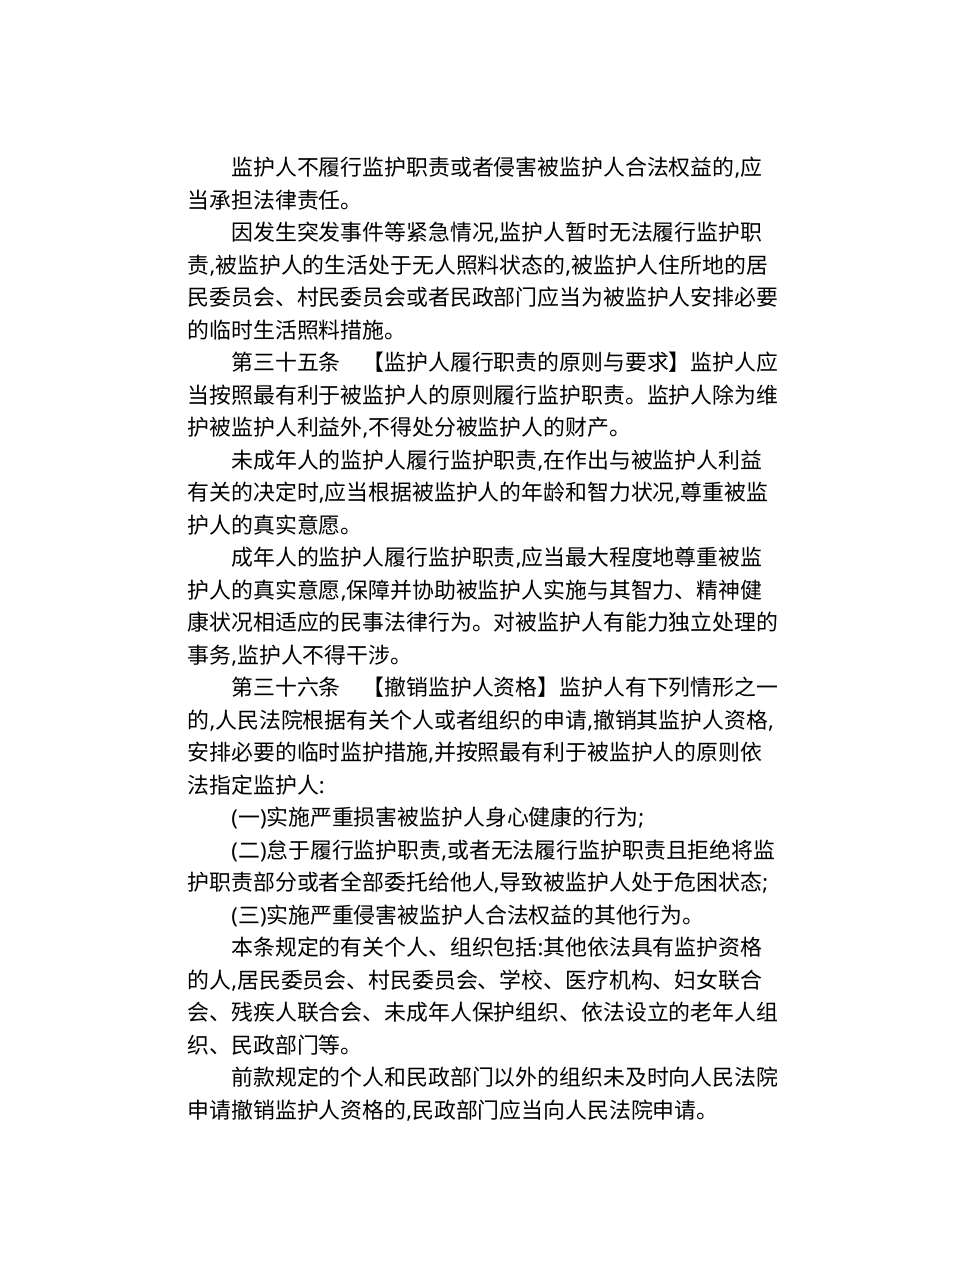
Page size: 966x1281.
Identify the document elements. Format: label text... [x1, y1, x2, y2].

text 监护人不履行监护职责或者侵害被监护人合法权益的,应当承担法律责任。 [187, 150, 778, 215]
text 第三十五条 【监护人履行职责的原则与要求】监护人应当按照最有利于被监护人的原则履行监护职责。监护人除为维护被监护人利益外,不得处分被监护人的财产。 [187, 345, 778, 442]
text 前款规定的个人和民政部门以外的组织未及时向人民法院申请撤销监护人资格的,民政部门应当向人民法院申请。 [187, 1060, 778, 1125]
text 因发生突发事件等紧急情况,监护人暂时无法履行监护职责,被监护人的生活处于无人照料状态的,被监护人住所地的居民委员会、村民委员会或者民政部门应当为被监护人安排必要的临时生活照料措施。 [187, 215, 778, 345]
text (二)怠于履行监护职责,或者无法履行监护职责且拒绝将监护职责部分或者全部委托给他人,导致被监护人处于危困状态; [187, 832, 778, 897]
text (一)实施严重损害被监护人身心健康的行为; [187, 800, 778, 832]
text 本条规定的有关个人、组织包括:其他依法具有监护资格的人,居民委员会、村民委员会、学校、医疗机构、妇女联合会、残疾人联合会、未成年人保护组织、依法设立的老年人组织、民政部门等。 [187, 930, 778, 1060]
text 成年人的监护人履行监护职责,应当最大程度地尊重被监护人的真实意愿,保障并协助被监护人实施与其智力、精神健康状况相适应的民事法律行为。对被监护人有能力独立处理的事务,监护人不得干涉。 [187, 540, 778, 670]
text (三)实施严重侵害被监护人合法权益的其他行为。 [187, 897, 778, 930]
text 未成年人的监护人履行监护职责,在作出与被监护人利益有关的决定时,应当根据被监护人的年龄和智力状况,尊重被监护人的真实意愿。 [187, 442, 778, 540]
text 第三十六条 【撤销监护人资格】监护人有下列情形之一的,人民法院根据有关个人或者组织的申请,撤销其监护人资格,安排必要的临时监护措施,并按照最有利于被监护人的原则依法指定监护人: [187, 670, 778, 800]
